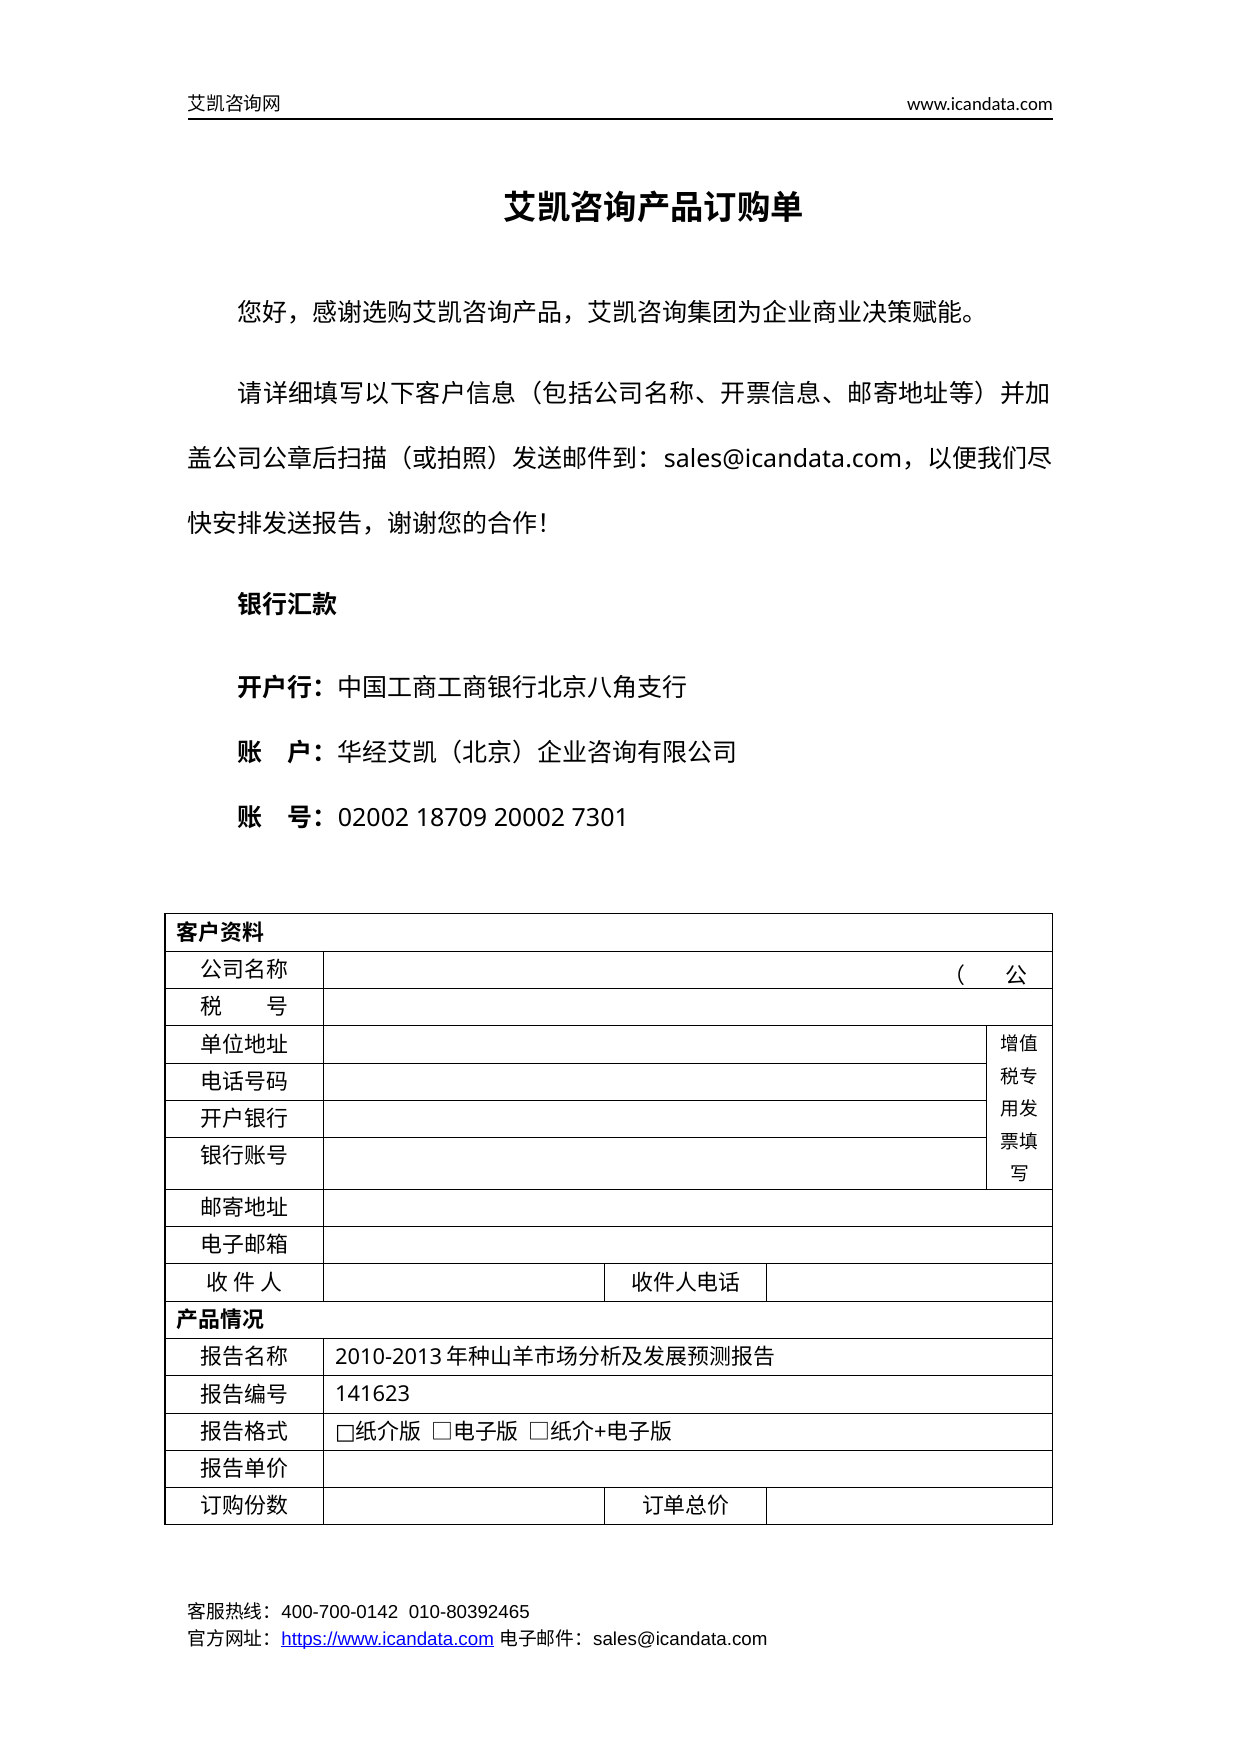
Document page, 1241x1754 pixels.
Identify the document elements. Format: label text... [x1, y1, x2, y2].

table_cell 收件人电话 [605, 1264, 766, 1301]
table_cell [324, 952, 1052, 988]
table_cell [324, 1026, 986, 1062]
table_cell 单位地址 [166, 1026, 323, 1062]
table_cell 公司名称 [166, 952, 323, 988]
table_cell 电话号码 [166, 1064, 323, 1100]
table_cell 税 号 [166, 989, 323, 1025]
table_cell 2010-2013年种山羊市场分析及发展预测报告 [324, 1339, 1052, 1375]
text 开户行：中国工商工商银行北京八角支行 [187, 653, 1053, 718]
table_cell 报告格式 [166, 1414, 323, 1450]
text 您好，感谢选购艾凯咨询产品，艾凯咨询集团为企业商业决策赋能。 [187, 278, 1053, 343]
table_cell 增值税专用发票填写 [987, 1026, 1052, 1189]
text 银行汇款 [187, 570, 1053, 635]
text 艾凯咨询产品订购单 [187, 172, 1053, 237]
table_cell [324, 1138, 986, 1189]
text 账 户：华经艾凯（北京）企业咨询有限公司 [187, 718, 1053, 783]
table_cell 141623 [324, 1376, 1052, 1412]
table_cell 报告编号 [166, 1376, 323, 1412]
table_cell 银行账号 [166, 1138, 323, 1189]
table_cell 电子邮箱 [166, 1227, 323, 1263]
table_cell [324, 1190, 1052, 1226]
table_cell [324, 989, 1052, 1025]
table_cell 开户银行 [166, 1101, 323, 1137]
table_header 客户资料 [166, 914, 1052, 951]
table_cell [324, 1101, 986, 1137]
table_cell [324, 1064, 986, 1100]
table_cell 订购份数 [166, 1488, 323, 1524]
table_cell [767, 1488, 1052, 1524]
table_cell 报告名称 [166, 1339, 323, 1375]
table_cell [767, 1264, 1052, 1301]
table_cell 报告单价 [166, 1451, 323, 1487]
table_cell 产品情况 [166, 1302, 1052, 1338]
table_cell [324, 1264, 604, 1301]
text 账 号：02002 18709 20002 7301 [187, 783, 1053, 848]
table_cell 邮寄地址 [166, 1190, 323, 1226]
table_cell [324, 1227, 1052, 1263]
table_cell □纸介版 □电子版 □纸介+电子版 [324, 1414, 1052, 1450]
table_cell 订单总价 [605, 1488, 766, 1524]
table_cell [324, 1451, 1052, 1487]
table_cell 收 件 人 [166, 1264, 323, 1301]
text 请详细填写以下客户信息（包括公司名称、开票信息、邮寄地址等）并加盖公司公章后扫描（或拍照）发送邮件到：sales@icandata.com，以便我们尽快安排发送报告，谢谢您的合作！ [187, 359, 1053, 554]
table_cell [324, 1488, 604, 1524]
